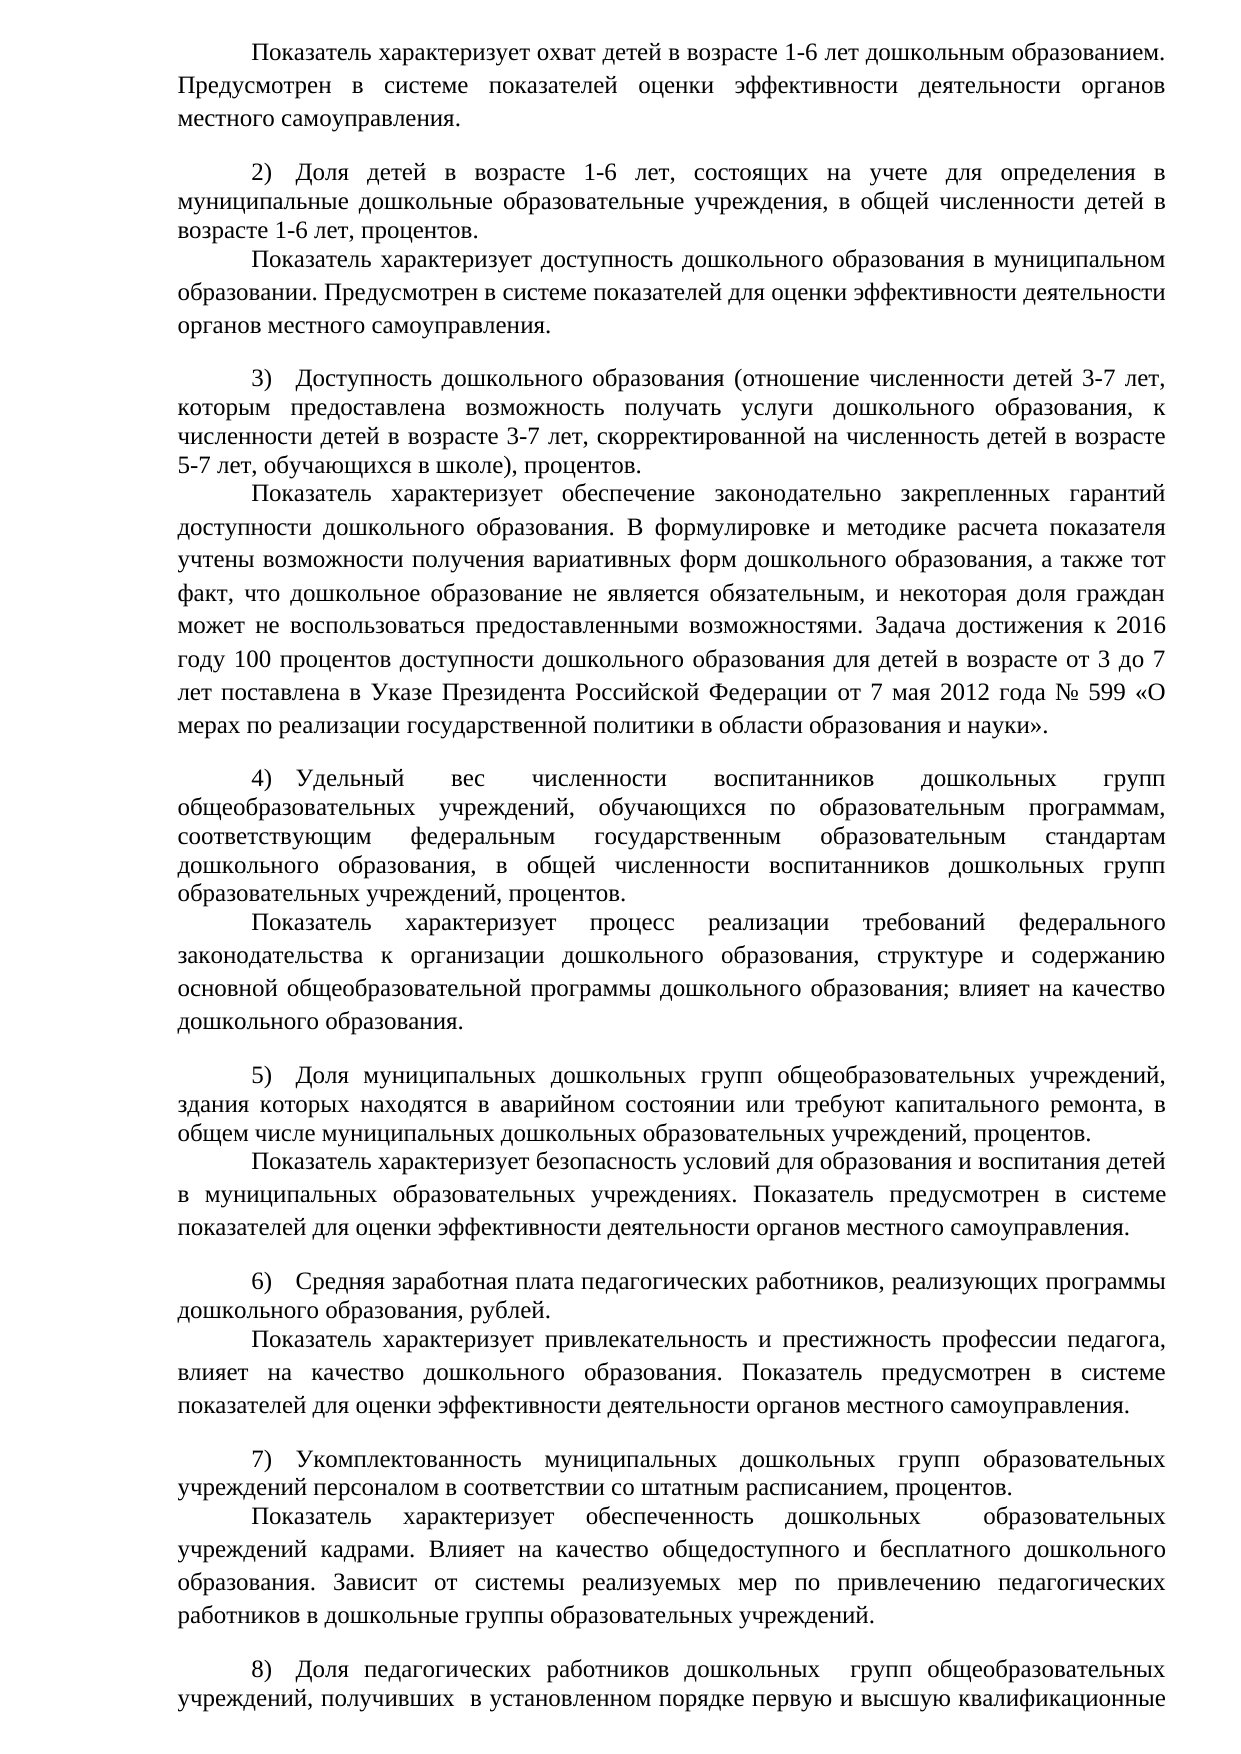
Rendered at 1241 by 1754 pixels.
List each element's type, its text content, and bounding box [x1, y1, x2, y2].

list Доля детей в возрасте 1-6 лет, состоящих на учете для определения в муниципальные дошкольные образовательные учреждения, в общей численности детей в возрасте 1-6 лет, процентов. [177, 157, 1166, 244]
text Показатель характеризует доступность дошкольного образования в муниципальном образовании. Предусмотрен в системе показателей для оценки эффективности деятельности органов местного самоуправления. [177, 244, 1166, 338]
list Доступность дошкольного образования (отношение численности детей 3-7 лет, которым предоставлена возможность получать услуги дошкольного образования, к численности детей в возрасте 3-7 лет, скорректированной на численность детей в возрасте 5-7 лет, обучающихся в школе), процентов. [177, 363, 1166, 478]
list Доля муниципальных дошкольных групп общеобразовательных учреждений, здания которых находятся в аварийном состоянии или требуют капитального ремонта, в общем числе муниципальных дошкольных образовательных учреждений, процентов. [177, 1060, 1166, 1146]
text Показатель характеризует обеспеченность дошкольных образовательных учреждений кадрами. Влияет на качество общедоступного и бесплатного дошкольного образования. Зависит от системы реализуемых мер по привлечению педагогических работников в дошкольные группы образовательных учреждений. [177, 1501, 1166, 1629]
text Показатель характеризует безопасность условий для образования и воспитания детей в муниципальных образовательных учреждениях. Показатель предусмотрен в системе показателей для оценки эффективности деятельности органов местного самоуправления. [177, 1146, 1166, 1241]
text Показатель характеризует привлекательность и престижность профессии педагога, влияет на качество дошкольного образования. Показатель предусмотрен в системе показателей для оценки эффективности деятельности органов местного самоуправления. [177, 1324, 1166, 1419]
text Показатель характеризует обеспечение законодательно закрепленных гарантий доступности дошкольного образования. В формулировке и методике расчета показателя учтены возможности получения вариативных форм дошкольного образования, а также тот факт, что дошкольное образование не является обязательным, и некоторая доля граждан может не воспользоваться предоставленными возможностями. Задача достижения к 2016 году 100 процентов доступности дошкольного образования для детей в возрасте от 3 до 7 лет поставлена в Указе Президента Российской Федерации от 7 мая 2012 года № 599 «О мерах по реализации государственной политики в области образования и науки». [177, 478, 1166, 738]
list Укомплектованность муниципальных дошкольных групп образовательных учреждений персоналом в соответствии со штатным расписанием, процентов. [177, 1444, 1166, 1501]
text Показатель характеризует процесс реализации требований федерального законодательства к организации дошкольного образования, структуре и содержанию основной общеобразовательной программы дошкольного образования; влияет на качество дошкольного образования. [177, 907, 1166, 1035]
list Удельный вес численности воспитанников дошкольных групп общеобразовательных учреждений, обучающихся по образовательным программам, соответствующим федеральным государственным образовательным стандартам дошкольного образования, в общей численности воспитанников дошкольных групп образовательных учреждений, процентов. [177, 763, 1166, 907]
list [177, 1654, 1166, 1712]
list Средняя заработная плата педагогических работников, реализующих программы дошкольного образования, рублей. [177, 1266, 1166, 1324]
text Показатель характеризует охват детей в возрасте 1-6 лет дошкольным образованием. Предусмотрен в системе показателей оценки эффективности деятельности органов местного самоуправления. [177, 37, 1166, 132]
